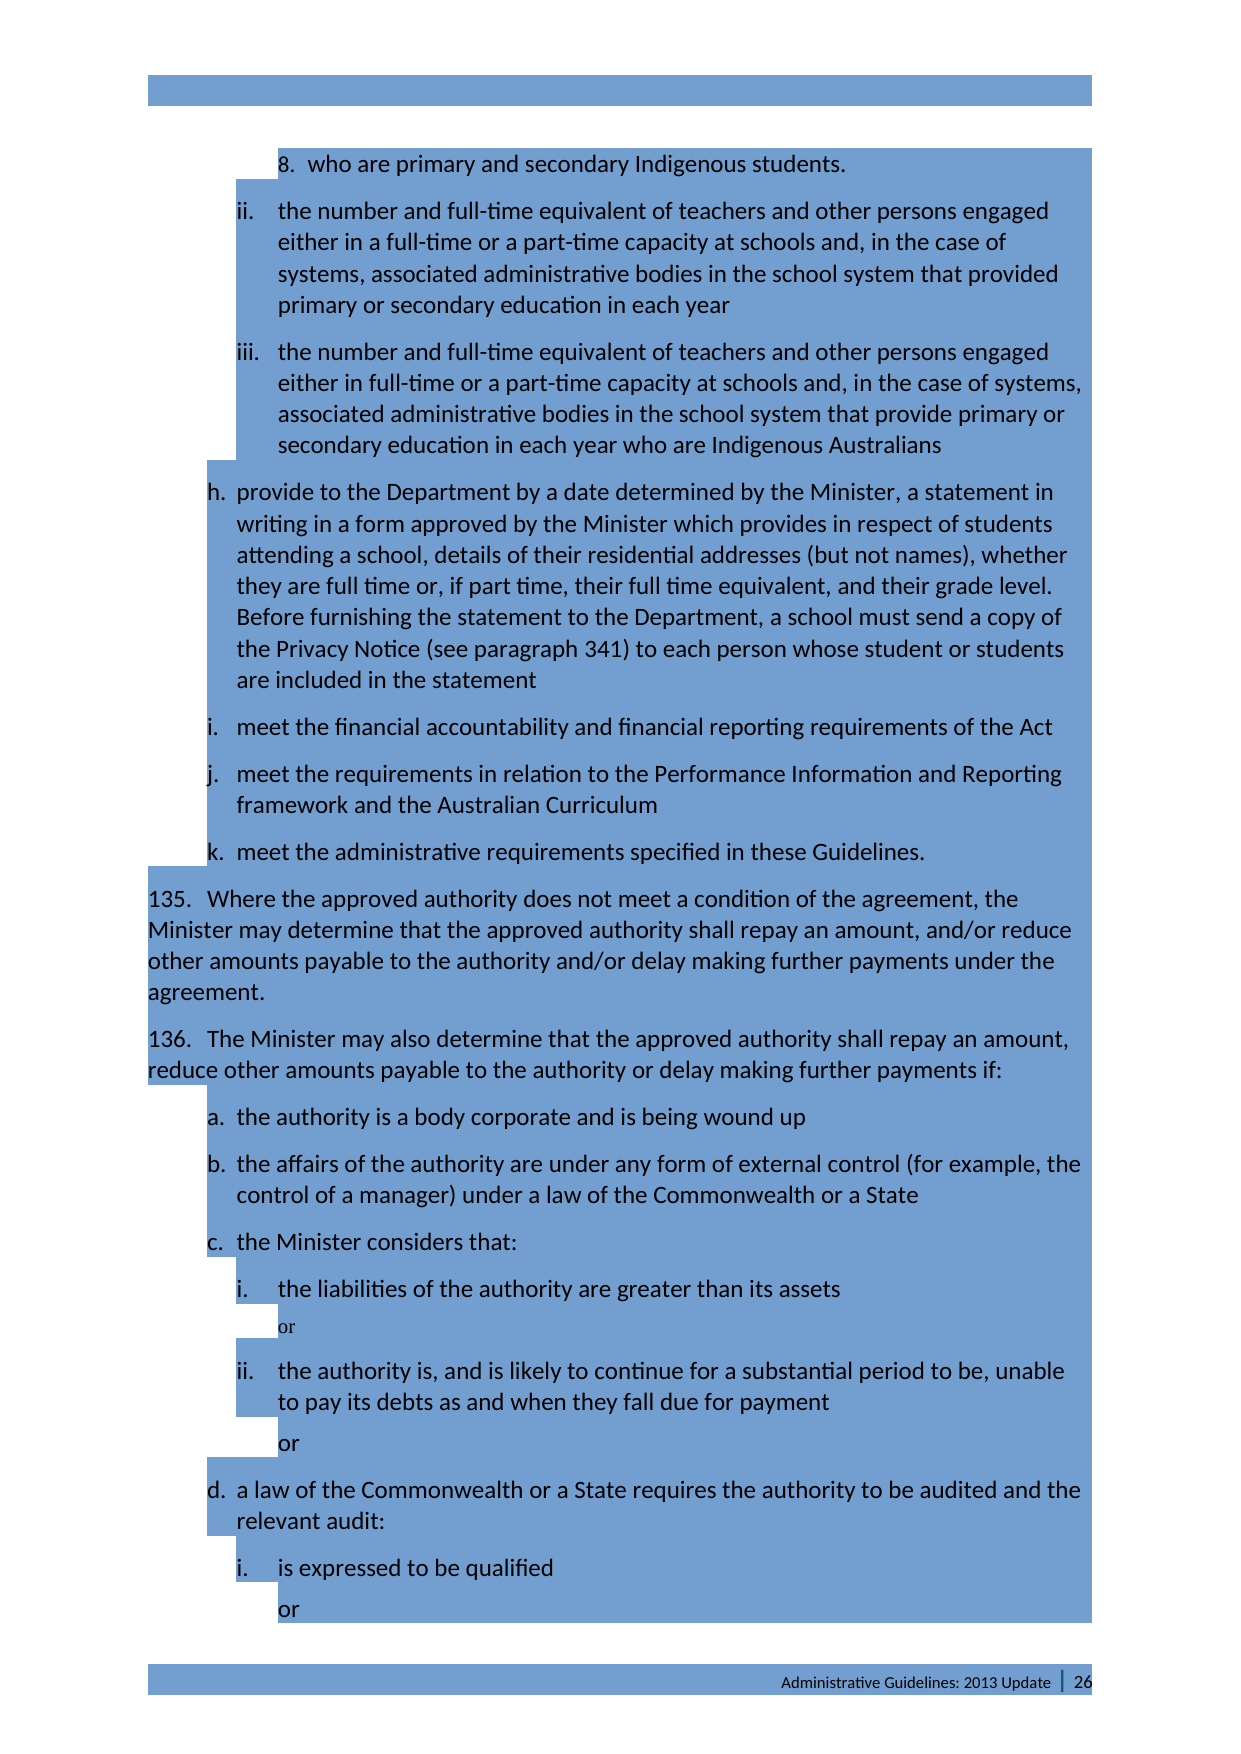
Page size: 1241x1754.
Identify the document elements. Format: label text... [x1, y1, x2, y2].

list the liabilities of the authority are greater than its assets [236, 1273, 1092, 1304]
text or [278, 1314, 1092, 1338]
text Where the approved authority does not meet a condition of the agreement, the Minister may determine that the approved authority shall repay an amount, and/or reduce other amounts payable to the authority and/or delay making further payments under the agreement. [148, 882, 1092, 1007]
list the affairs of the authority are under any form of external control (for example, the control of a manager) under a law of the Commonwealth or a State [207, 1148, 1092, 1210]
list or [278, 1427, 1092, 1457]
text The Minister may also determine that the approved authority shall repay an amount, reduce other amounts payable to the authority or delay making further payments if: [148, 1023, 1092, 1085]
list meet the administrative requirements specified in these Guidelines. [207, 835, 1092, 866]
list provide to the Department by a date determined by the Minister, a statement in writing in a form approved by the Minister which provides in respect of students attending a school, details of their residential addresses (but not names), whether they are full time or, if part time, their full time equivalent, and their grade level. Before furnishing the statement to the Department, a school must send a copy of the Privacy Notice (see paragraph 341) to each person whose student or students are included in the statement [207, 476, 1092, 694]
list the authority is a body corporate and is being wound up [207, 1101, 1092, 1132]
list the authority is, and is likely to continue for a substantial period to be, unable to pay its debts as and when they fall due for payment [236, 1354, 1092, 1417]
list the number and full-time equivalent of teachers and other persons engaged either in full-time or a part-time capacity at schools and, in the case of systems, associated administrative bodies in the school system that provide primary or secondary education in each year who are Indigenous Australians [236, 335, 1092, 460]
list meet the requirements in relation to the Performance Information and Reporting framework and the Australian Curriculum [207, 757, 1092, 819]
list the Minister considers that: [207, 1226, 1092, 1257]
list a law of the Commonwealth or a State requires the authority to be audited and the relevant audit: [207, 1473, 1092, 1536]
list who are primary and secondary Indigenous students. [278, 148, 1092, 179]
list is expressed to be qualified [236, 1551, 1092, 1582]
list the number and full-time equivalent of teachers and other persons engaged either in a full-time or a part-time capacity at schools and, in the case of systems, associated administrative bodies in the school system that provided primary or secondary education in each year [236, 194, 1092, 319]
list meet the financial accountability and financial reporting requirements of the Act [207, 710, 1092, 741]
list or [278, 1593, 1092, 1623]
